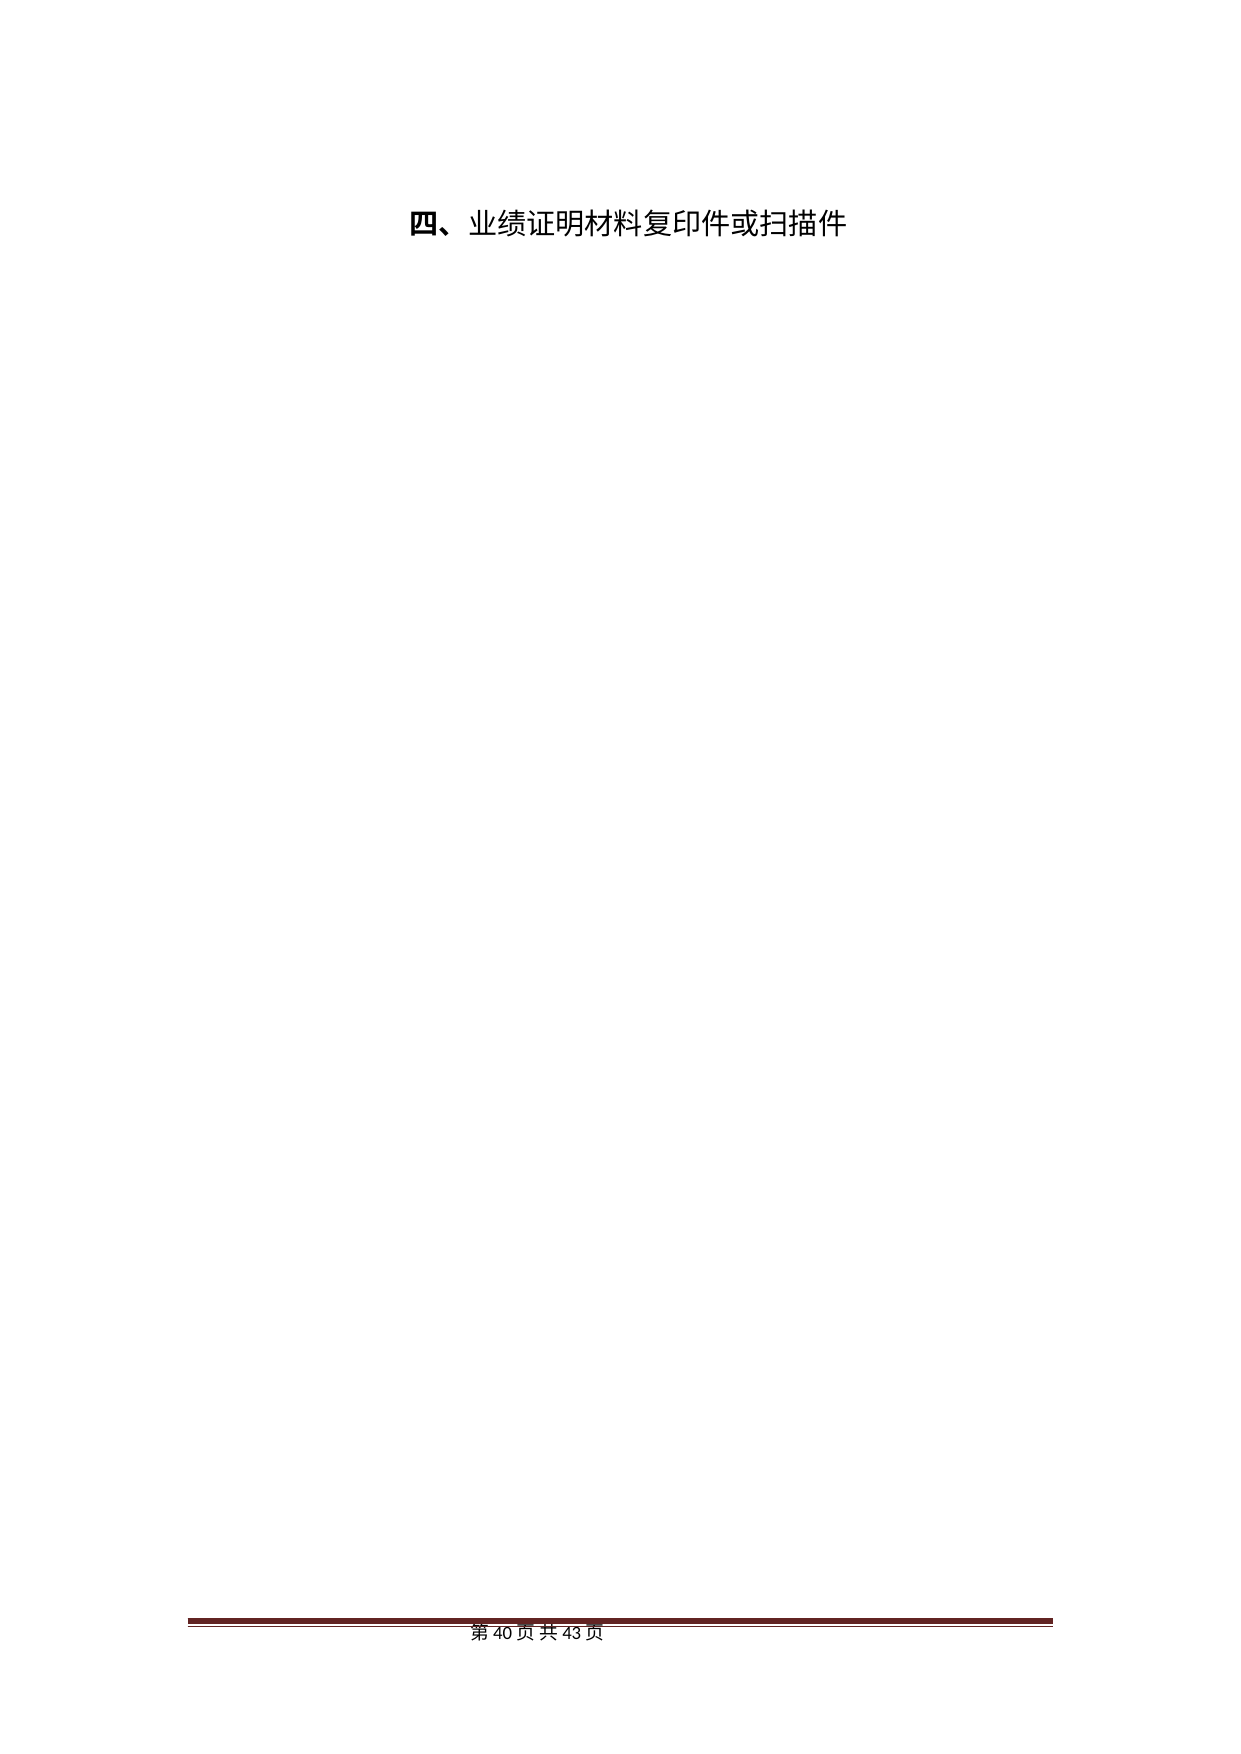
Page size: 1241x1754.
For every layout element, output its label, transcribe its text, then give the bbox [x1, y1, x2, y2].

subtitle 四、业绩证明材料复印件或扫描件五、竞争性比选响应单位自行承诺部分 [187, 189, 1053, 254]
